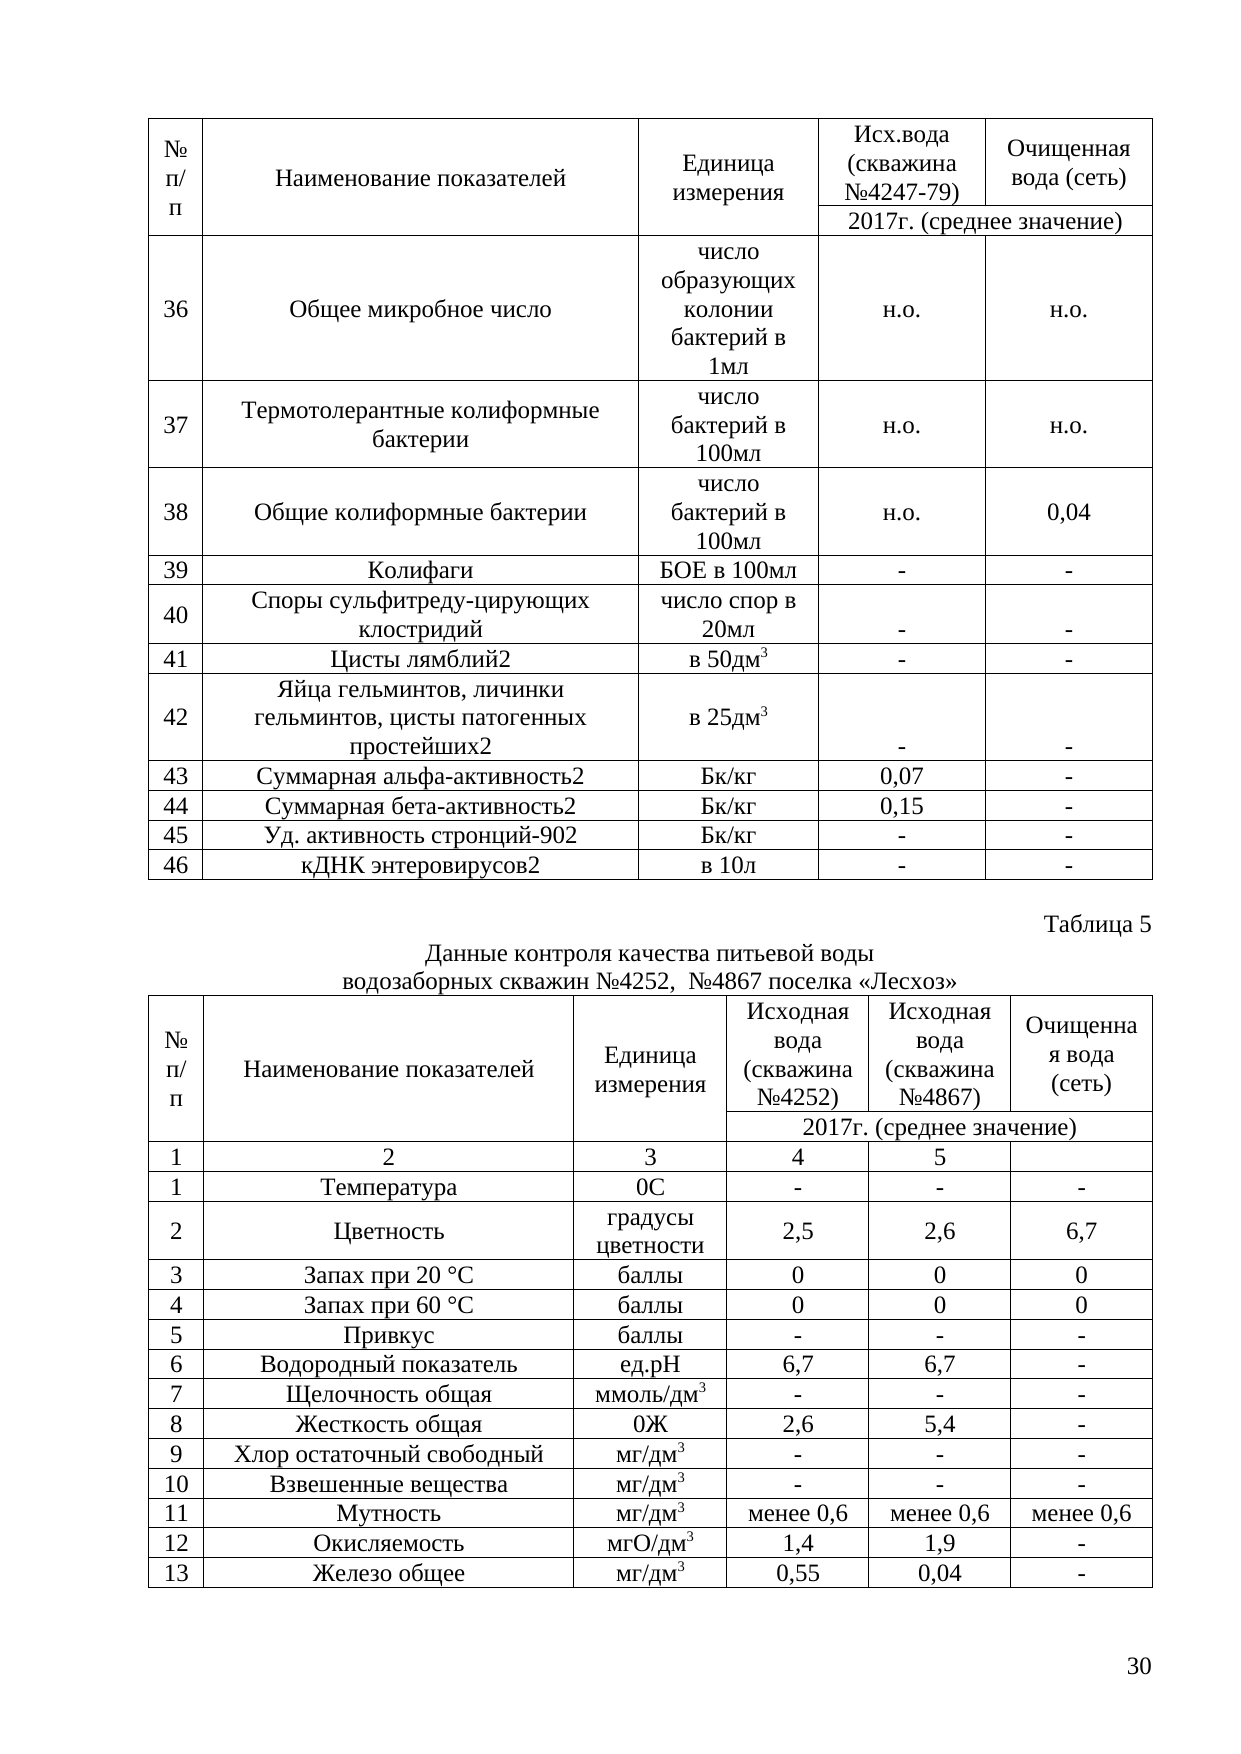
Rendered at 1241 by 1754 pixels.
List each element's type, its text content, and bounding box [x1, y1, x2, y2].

table_cell 11 [149, 1499, 203, 1527]
table_cell 12 [149, 1528, 203, 1557]
table_cell баллы [574, 1320, 726, 1348]
table_cell - [727, 1172, 868, 1201]
table_cell Запах при 60 °С [204, 1290, 573, 1319]
table_cell Привкус [204, 1320, 573, 1348]
table_cell менее 0,6 [869, 1499, 1010, 1527]
table_cell Общие колиформные бактерии [203, 468, 638, 554]
table_cell - [986, 791, 1152, 819]
table_cell - [1011, 1320, 1152, 1348]
table_cell 6,7 [727, 1350, 868, 1378]
table_cell мг/дм3 [574, 1469, 726, 1497]
table_header Исх.вода (скважина №4247-79) [819, 119, 985, 205]
table_cell - [819, 644, 985, 673]
table_cell 0Ж [574, 1409, 726, 1438]
table_cell баллы [574, 1290, 726, 1319]
table_cell мг/дм3 [574, 1499, 726, 1527]
table_cell мг/дм3 [574, 1558, 726, 1587]
table_cell - [869, 1469, 1010, 1497]
table_cell Жесткость общая [204, 1409, 573, 1438]
table_cell - [1011, 1469, 1152, 1497]
table_cell - [869, 1439, 1010, 1468]
table_cell ед.рН [574, 1350, 726, 1378]
table_cell - [986, 585, 1152, 643]
table_cell Суммарная бета-активность2 [203, 791, 638, 819]
table_header №п/п [149, 996, 203, 1141]
table_cell Бк/кг [639, 791, 818, 819]
table_cell 0 [727, 1260, 868, 1289]
text Таблица 5 [148, 909, 1152, 938]
table_cell - [1011, 1558, 1152, 1587]
table_cell Хлор остаточный свободный [204, 1439, 573, 1468]
table_cell в 50дм3 [639, 644, 818, 673]
table_cell - [986, 644, 1152, 673]
table_cell - [819, 821, 985, 849]
table_cell 2,5 [727, 1202, 868, 1259]
table_cell Бк/кг [639, 761, 818, 790]
table_header Единица измерения [639, 119, 818, 235]
table_cell 41 [149, 644, 202, 673]
table_cell - [727, 1469, 868, 1497]
table_cell 2,6 [869, 1202, 1010, 1259]
table_cell 3 [574, 1142, 726, 1171]
table_cell баллы [574, 1260, 726, 1289]
table_cell 38 [149, 468, 202, 554]
table_cell Цисты лямблий2 [203, 644, 638, 673]
table_cell 10 [149, 1469, 203, 1497]
table_cell - [986, 556, 1152, 584]
table_cell 0,04 [986, 468, 1152, 554]
table_cell 42 [149, 674, 202, 760]
table_cell - [727, 1379, 868, 1408]
table_cell Окисляемость [204, 1528, 573, 1557]
table_cell Яйца гельминтов, личинки гельминтов, цисты патогенных простейших2 [203, 674, 638, 760]
table_cell 0,55 [727, 1558, 868, 1587]
table_cell - [986, 674, 1152, 760]
table_cell 0 [1011, 1260, 1152, 1289]
table_cell - [1011, 1172, 1152, 1201]
table_cell 6,7 [1011, 1202, 1152, 1259]
table_cell Колифаги [203, 556, 638, 584]
table_cell н.о. [819, 468, 985, 554]
table_cell 5 [869, 1142, 1010, 1171]
table_cell Щелочность общая [204, 1379, 573, 1408]
table_cell 2 [149, 1202, 203, 1259]
table_cell Мутность [204, 1499, 573, 1527]
table_header №п/п [149, 119, 202, 235]
table_header Исходная вода (скважина №4252) [727, 996, 868, 1111]
table_cell - [869, 1320, 1010, 1348]
table_cell - [727, 1320, 868, 1348]
table_cell 0,07 [819, 761, 985, 790]
table_cell - [819, 850, 985, 879]
table_cell - [869, 1379, 1010, 1408]
table_cell 1 [149, 1172, 203, 1201]
table_cell - [1011, 1379, 1152, 1408]
table_cell 1,9 [869, 1528, 1010, 1557]
table_cell Бк/кг [639, 821, 818, 849]
table_cell 45 [149, 821, 202, 849]
table_cell - [819, 556, 985, 584]
table_cell - [869, 1172, 1010, 1201]
table_cell менее 0,6 [1011, 1499, 1152, 1527]
table_cell 2,6 [727, 1409, 868, 1438]
table_cell - [1011, 1409, 1152, 1438]
table_cell Уд. активность стронций-902 [203, 821, 638, 849]
table_cell [1011, 1142, 1152, 1171]
table_cell 4 [727, 1142, 868, 1171]
table_cell 37 [149, 381, 202, 467]
table_cell - [986, 850, 1152, 879]
table_cell н.о. [819, 381, 985, 467]
table_cell н.о. [986, 236, 1152, 380]
table_cell 6,7 [869, 1350, 1010, 1378]
table_cell Запах при 20 °С [204, 1260, 573, 1289]
text Данные контроля качества питьевой воды водозаборных скважин №4252, №4867 поселка «Лесхоз» [148, 938, 1152, 995]
table_cell 13 [149, 1558, 203, 1587]
table_cell 9 [149, 1439, 203, 1468]
table_cell Общее микробное число [203, 236, 638, 380]
table_cell число бактерий в 100мл [639, 381, 818, 467]
table_cell 7 [149, 1379, 203, 1408]
table_cell 1 [149, 1142, 203, 1171]
table_cell - [986, 761, 1152, 790]
table_cell 0 [869, 1260, 1010, 1289]
table_cell градусы цветности [574, 1202, 726, 1259]
table_cell Споры сульфитреду-цирующих клостридий [203, 585, 638, 643]
table_cell в 10л [639, 850, 818, 879]
table_cell Температура [204, 1172, 573, 1201]
table_cell 2 [204, 1142, 573, 1171]
table_cell менее 0,6 [727, 1499, 868, 1527]
table_header Исходная вода (скважина №4867) [869, 996, 1010, 1111]
table_cell - [1011, 1350, 1152, 1378]
table_cell 0,04 [869, 1558, 1010, 1587]
table_cell 0,15 [819, 791, 985, 819]
table_header Единица измерения [574, 996, 726, 1141]
table_cell 6 [149, 1350, 203, 1378]
table_cell 0С [574, 1172, 726, 1201]
table_cell 5,4 [869, 1409, 1010, 1438]
table_cell 0 [1011, 1290, 1152, 1319]
table_cell число образующих колонии бактерий в 1мл [639, 236, 818, 380]
table_cell 46 [149, 850, 202, 879]
table_cell 4 [149, 1290, 203, 1319]
table_cell Термотолерантные колиформные бактерии [203, 381, 638, 467]
table_cell н.о. [819, 236, 985, 380]
table_header Наименование показателей [203, 119, 638, 235]
table_cell кДНК энтеровирусов2 [203, 850, 638, 879]
table_cell БОЕ в 100мл [639, 556, 818, 584]
table_cell 8 [149, 1409, 203, 1438]
table_cell 43 [149, 761, 202, 790]
table_cell н.о. [986, 381, 1152, 467]
table_header Очищенная вода (сеть) [986, 119, 1152, 205]
table_cell 1,4 [727, 1528, 868, 1557]
table_cell 2017г. (среднее значение) [819, 206, 1152, 235]
table_header Очищенная вода (сеть) [1011, 996, 1152, 1111]
table_cell Железо общее [204, 1558, 573, 1587]
table_cell 5 [149, 1320, 203, 1348]
table_cell в 25дм3 [639, 674, 818, 760]
table_cell число спор в 20мл [639, 585, 818, 643]
table_cell - [819, 585, 985, 643]
table_cell Суммарная альфа-активность2 [203, 761, 638, 790]
table_cell 3 [149, 1260, 203, 1289]
table_cell - [986, 821, 1152, 849]
table_cell Взвешенные вещества [204, 1469, 573, 1497]
table_cell 44 [149, 791, 202, 819]
table_cell ммоль/дм3 [574, 1379, 726, 1408]
table_cell число бактерий в 100мл [639, 468, 818, 554]
table_cell 0 [869, 1290, 1010, 1319]
table_cell 36 [149, 236, 202, 380]
table_cell - [819, 674, 985, 760]
table_cell 2017г. (среднее значение) [727, 1112, 1152, 1141]
table_cell Цветность [204, 1202, 573, 1259]
table_cell 40 [149, 585, 202, 643]
table_header Наименование показателей [204, 996, 573, 1141]
table_cell 39 [149, 556, 202, 584]
table_cell - [1011, 1439, 1152, 1468]
table_cell 0 [727, 1290, 868, 1319]
table_cell - [1011, 1528, 1152, 1557]
table_cell - [727, 1439, 868, 1468]
table_cell мг/дм3 [574, 1439, 726, 1468]
table_cell Водородный показатель [204, 1350, 573, 1378]
table_cell мгО/дм3 [574, 1528, 726, 1557]
